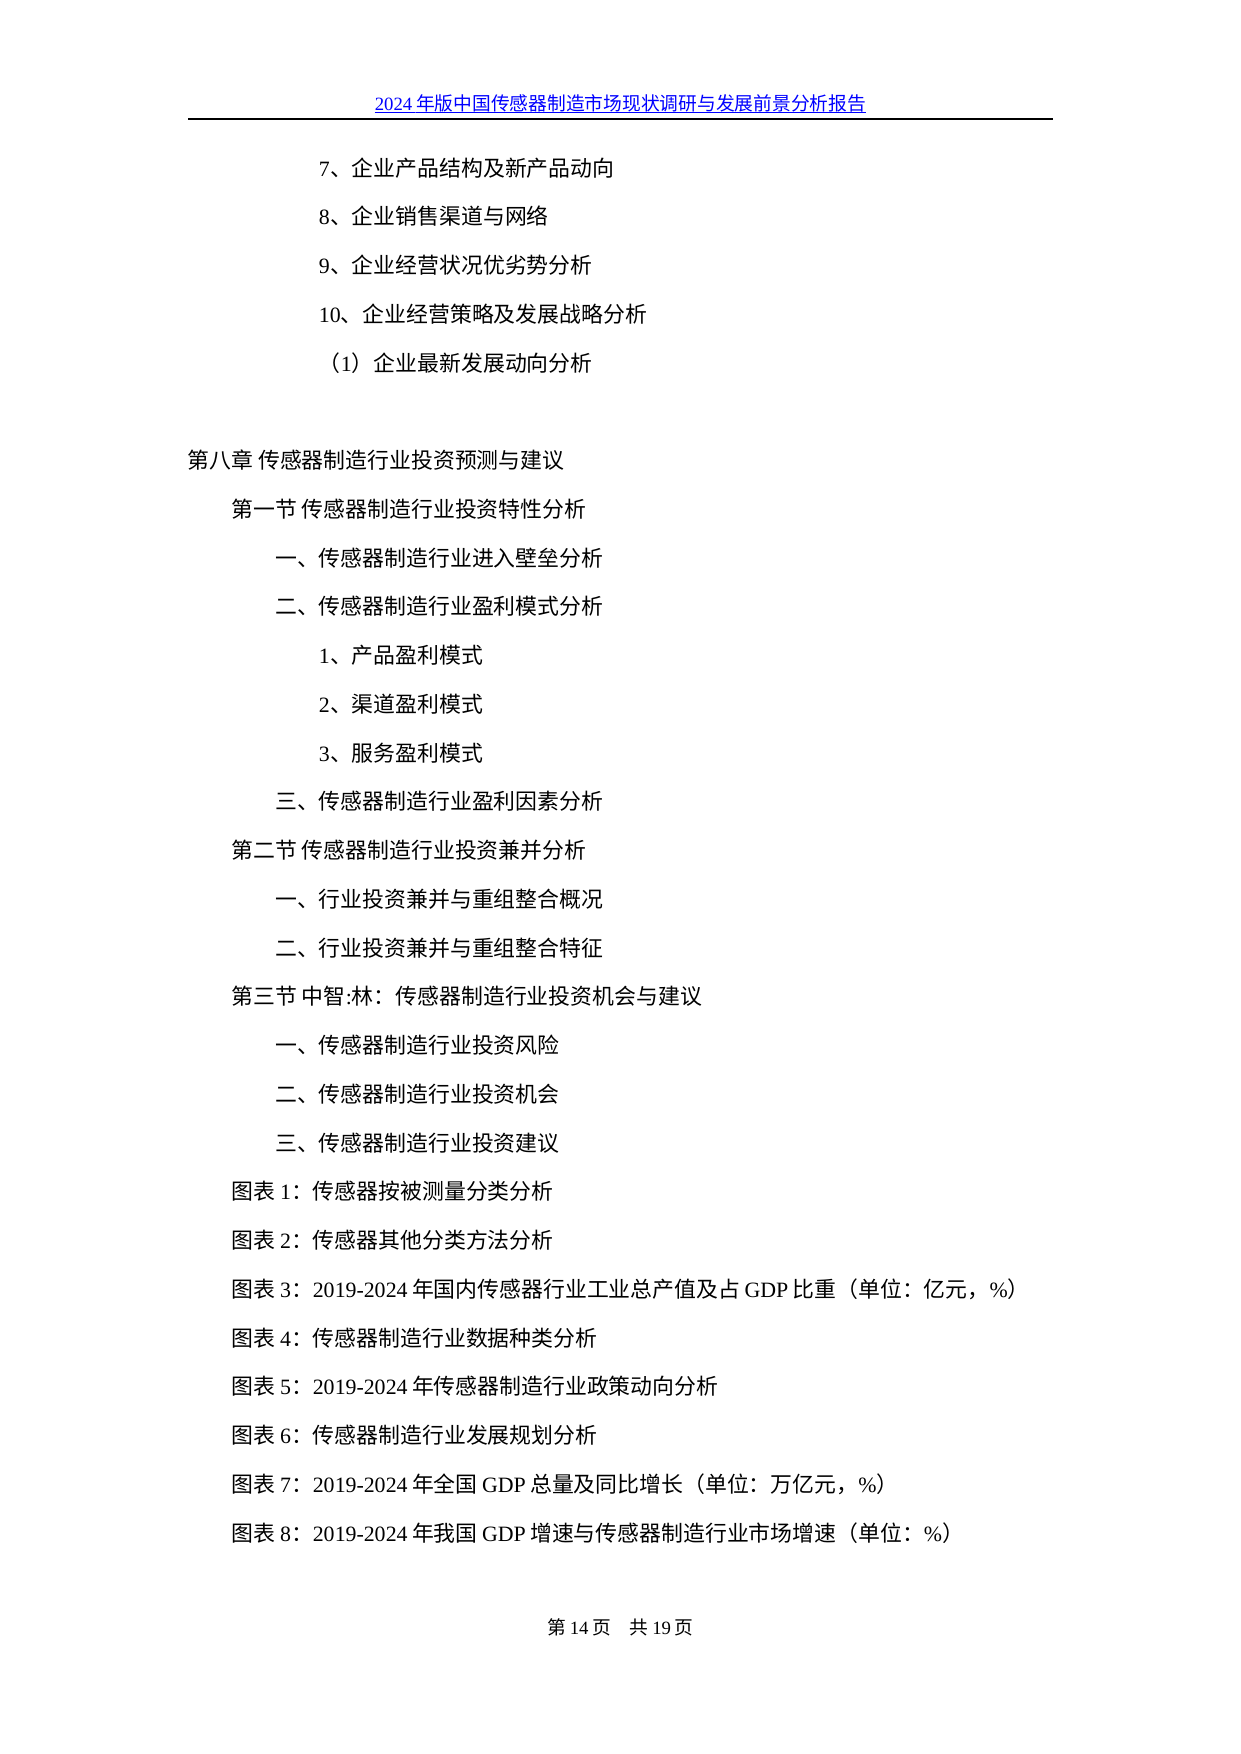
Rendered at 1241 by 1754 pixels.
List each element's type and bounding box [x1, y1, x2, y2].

text [187, 150, 1053, 1548]
